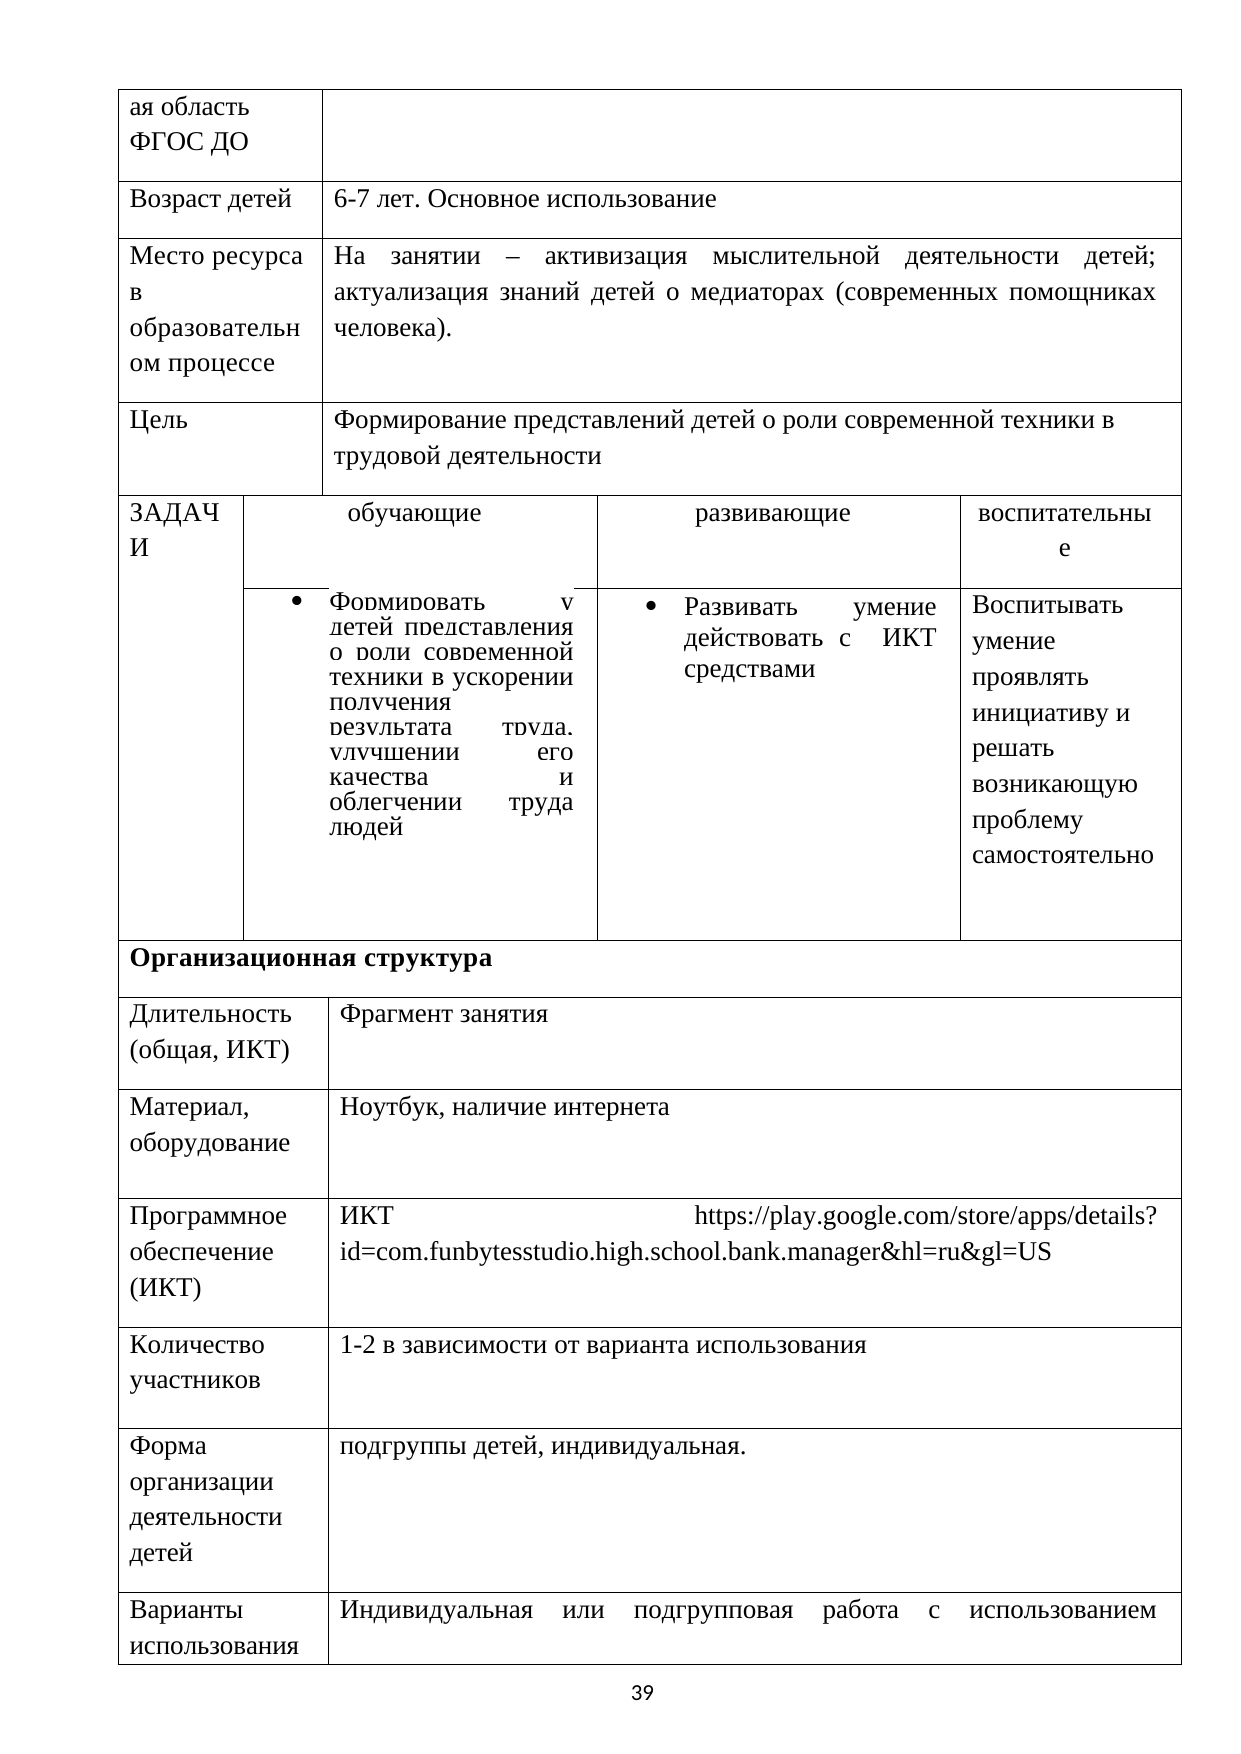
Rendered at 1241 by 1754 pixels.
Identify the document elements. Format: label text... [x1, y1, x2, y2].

table_cell На занятии – активизация мыслительной деятельности детей; актуализация знаний детей о медиаторах (современных помощниках человека). [323, 239, 1181, 402]
table_cell Организационная структура [119, 941, 1181, 997]
table_cell Материал, оборудование [119, 1090, 328, 1198]
table_cell Количество участников [119, 1328, 328, 1428]
table_cell Фрагмент занятия [329, 998, 1181, 1089]
table_cell Воспитывать умение проявлять инициативу и решать возникающую проблему самостоятельно [961, 589, 1181, 940]
table_cell 1-2 в зависимости от варианта использования [329, 1328, 1181, 1428]
table_cell Формирование представлений детей о роли современной техники в трудовой деятельности [323, 403, 1181, 495]
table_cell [323, 90, 1181, 181]
table_cell Программное обеспечение (ИКТ) [119, 1199, 328, 1327]
table_cell Место ресурса в образовательном процессе [119, 239, 322, 402]
table_cell 6-7 лет. Основное использование [323, 182, 1181, 238]
table_cell Цель [119, 403, 322, 495]
table_cell подгруппы детей, индивидуальная. [329, 1429, 1181, 1592]
table_cell ИКТ https://play.google.com/store/apps/details?id=com.funbytesstudio.high.school.bank.manager&hl=ru&gl=US [329, 1199, 1181, 1327]
table_cell Длительность (общая, ИКТ) [119, 998, 328, 1089]
table_cell Развивать умение действовать с ИКТ средствами [598, 589, 960, 940]
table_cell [329, 1593, 1181, 1664]
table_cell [119, 1593, 328, 1664]
table_cell обучающие [244, 496, 597, 587]
table_cell Формировать у детей представления о роли современной техники в ускорении получения результата труда, улучшении его качества и облегчении труда людей [244, 589, 597, 940]
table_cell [119, 90, 322, 181]
table_cell воспитательные [961, 496, 1181, 587]
table_cell развивающие [598, 496, 960, 587]
table_cell ЗАДАЧИ [119, 496, 243, 940]
table_cell Форма организации деятельности детей [119, 1429, 328, 1592]
table_cell Возраст детей [119, 182, 322, 238]
table_cell Ноутбук, наличие интернета [329, 1090, 1181, 1198]
